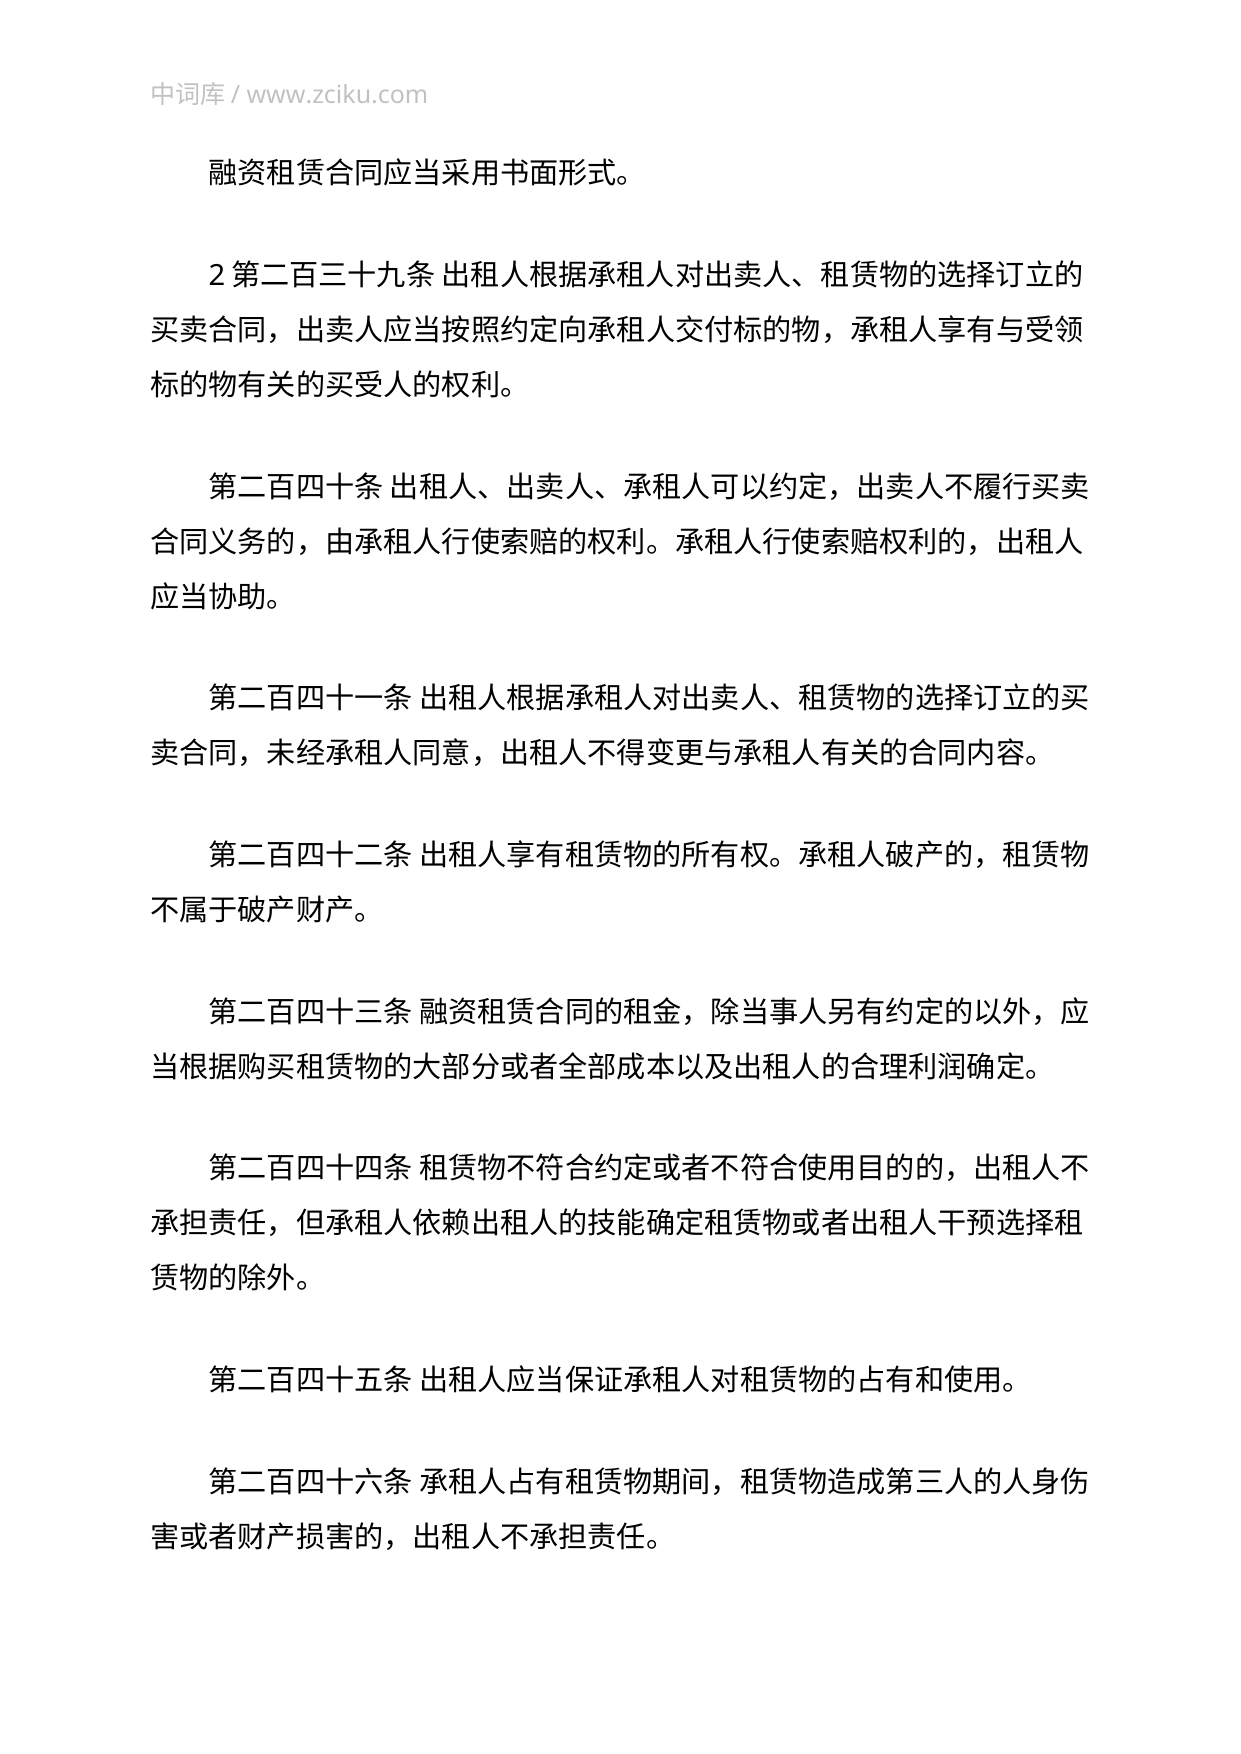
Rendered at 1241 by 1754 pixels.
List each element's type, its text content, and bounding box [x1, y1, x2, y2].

text 第二百四十条 出租人、出卖人、承租人可以约定，出卖人不履行买卖合同义务的，由承租人行使索赔的权利。承租人行使索赔权利的，出租人应当协助。 [150, 463, 1090, 616]
text 第二百四十五条 出租人应当保证承租人对租赁物的占有和使用。 [150, 1357, 1090, 1399]
text 第二百四十三条 融资租赁合同的租金，除当事人另有约定的以外，应当根据购买租赁物的大部分或者全部成本以及出租人的合理利润确定。 [150, 988, 1090, 1086]
text 第二百四十六条 承租人占有租赁物期间，租赁物造成第三人的人身伤害或者财产损害的，出租人不承担责任。 [150, 1458, 1090, 1556]
text 第二百四十二条 出租人享有租赁物的所有权。承租人破产的，租赁物不属于破产财产。 [150, 832, 1090, 929]
text 第二百四十一条 出租人根据承租人对出卖人、租赁物的选择订立的买卖合同，未经承租人同意，出租人不得变更与承租人有关的合同内容。 [150, 675, 1090, 772]
text 融资租赁合同应当采用书面形式。 [150, 150, 1090, 192]
text 第二百四十四条 租赁物不符合约定或者不符合使用目的的，出租人不承担责任，但承租人依赖出租人的技能确定租赁物或者出租人干预选择租赁物的除外。 [150, 1145, 1090, 1297]
text 2第二百三十九条 出租人根据承租人对出卖人、租赁物的选择订立的买卖合同，出卖人应当按照约定向承租人交付标的物，承租人享有与受领标的物有关的买受人的权利。 [150, 252, 1090, 404]
